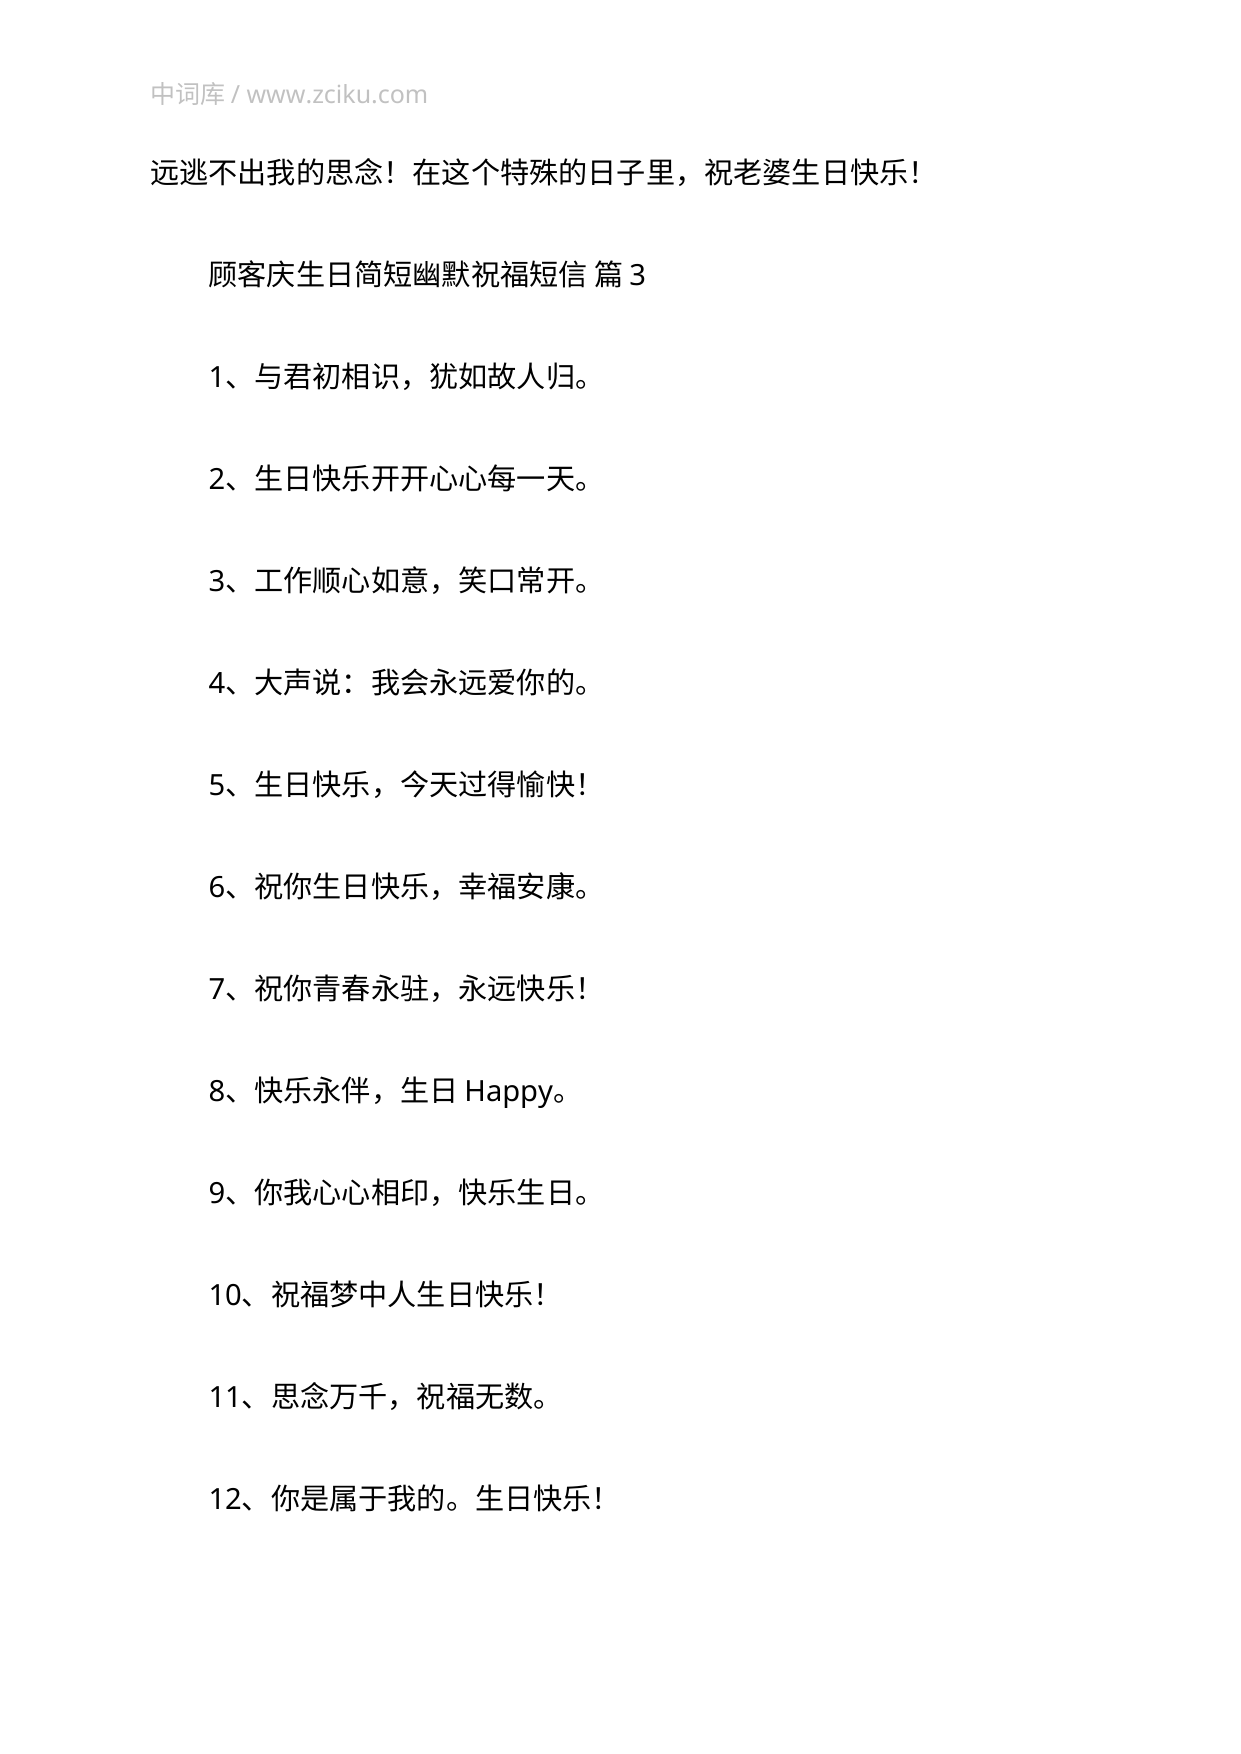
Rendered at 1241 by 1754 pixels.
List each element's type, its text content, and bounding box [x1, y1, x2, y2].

text 12、你是属于我的。生日快乐！ [150, 1476, 1090, 1518]
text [150, 150, 1090, 192]
text 8、快乐永伴，生日Happy。 [150, 1068, 1090, 1110]
text 9、你我心心相印，快乐生日。 [150, 1169, 1090, 1212]
text 4、大声说：我会永远爱你的。 [150, 660, 1090, 702]
text 5、生日快乐，今天过得愉快！ [150, 762, 1090, 804]
text 11、思念万千，祝福无数。 [150, 1373, 1090, 1416]
text 7、祝你青春永驻，永远快乐！ [150, 966, 1090, 1008]
text 1、与君初相识，犹如故人归。 [150, 354, 1090, 396]
text 3、工作顺心如意，笑口常开。 [150, 558, 1090, 600]
text 6、祝你生日快乐，幸福安康。 [150, 864, 1090, 906]
text 2、生日快乐开开心心每一天。 [150, 456, 1090, 498]
text 顾客庆生日简短幽默祝福短信 篇3 [150, 252, 1090, 294]
text 10、祝福梦中人生日快乐！ [150, 1272, 1090, 1314]
